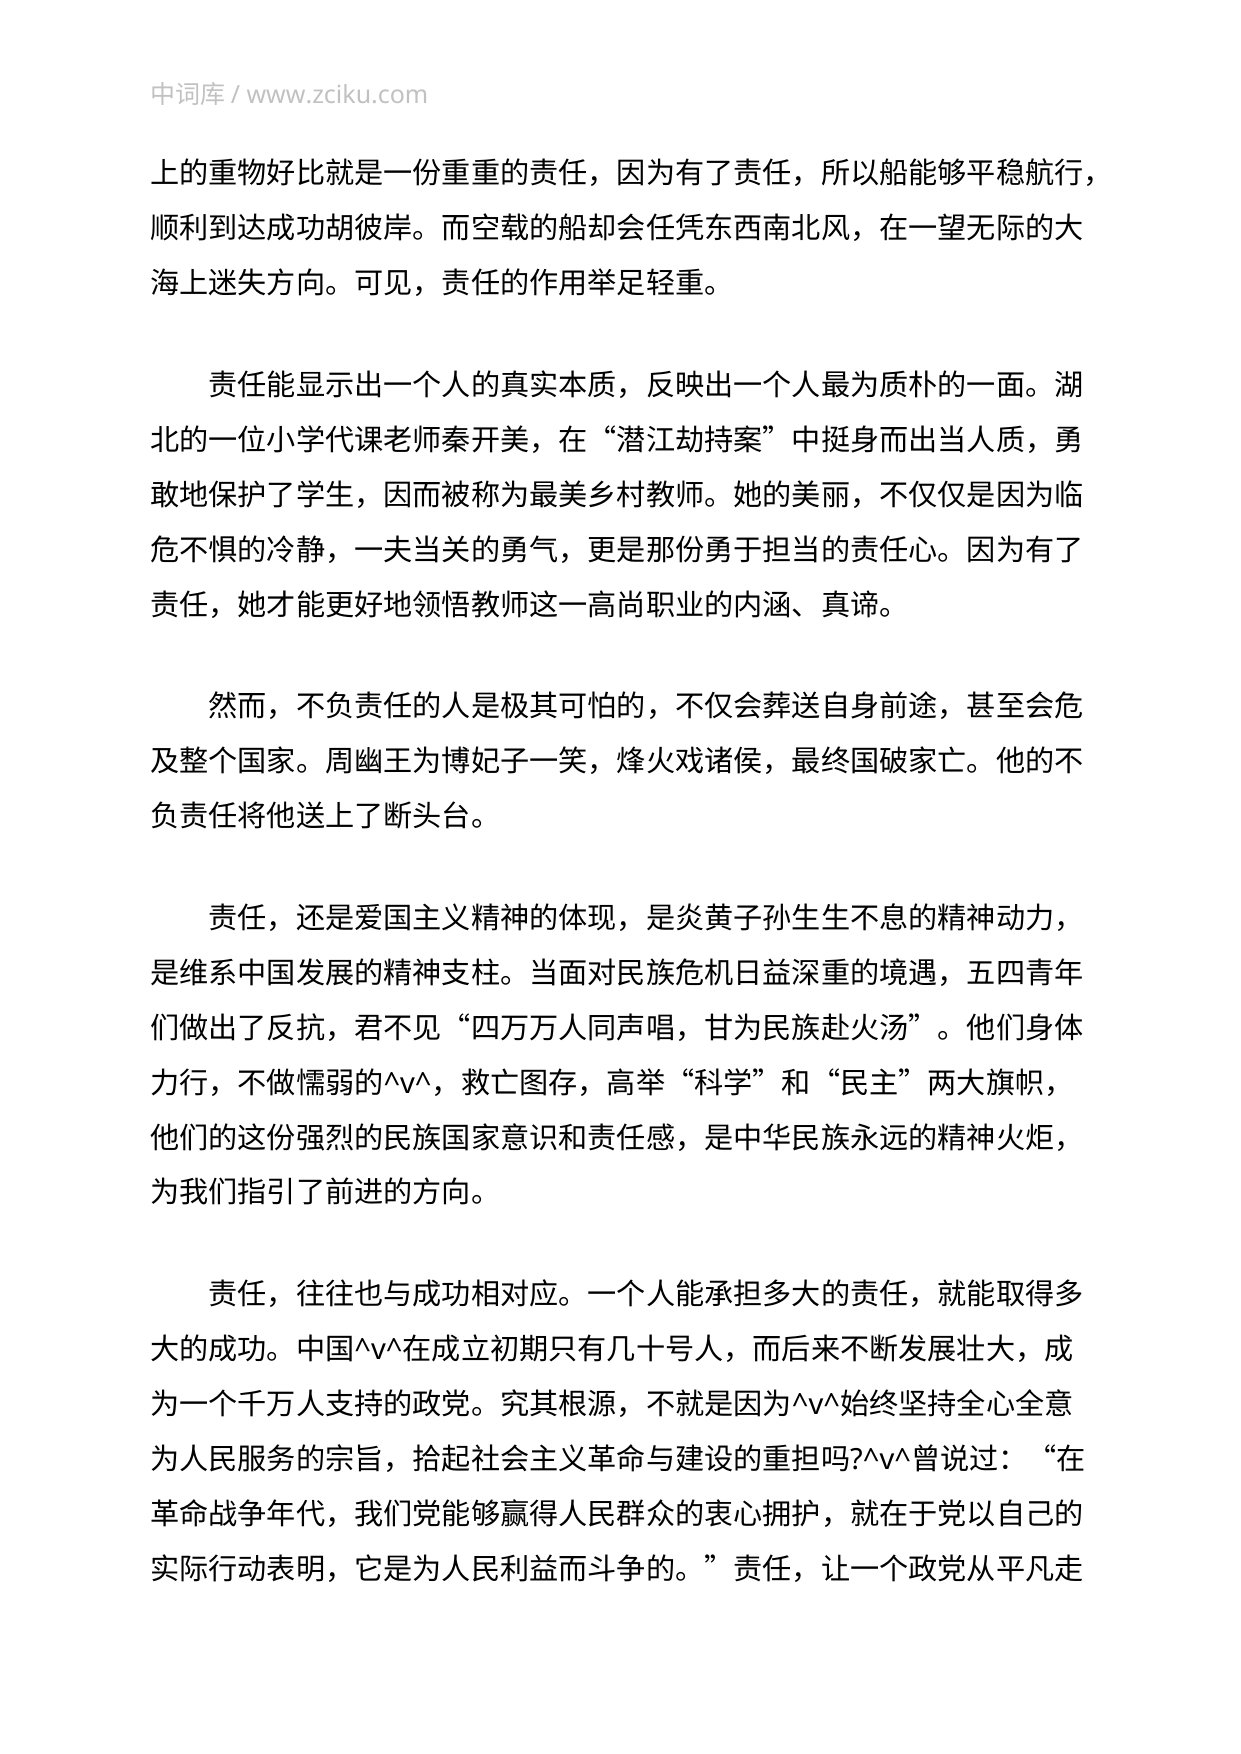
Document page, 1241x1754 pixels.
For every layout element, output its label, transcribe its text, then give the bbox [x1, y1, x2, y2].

text 责任能显示出一个人的真实本质，反映出一个人最为质朴的一面。湖北的一位小学代课老师秦开美，在“潜江劫持案”中挺身而出当人质，勇敢地保护了学生，因而被称为最美乡村教师。她的美丽，不仅仅是因为临危不惧的冷静，一夫当关的勇气，更是那份勇于担当的责任心。因为有了责任，她才能更好地领悟教师这一高尚职业的内涵、真谛。 [150, 362, 1090, 623]
text 然而，不负责任的人是极其可怕的，不仅会葬送自身前途，甚至会危及整个国家。周幽王为博妃子一笑，烽火戏诸侯，最终国破家亡。他的不负责任将他送上了断头台。 [150, 683, 1090, 835]
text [150, 1271, 1090, 1588]
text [150, 150, 1090, 302]
text 责任，还是爱国主义精神的体现，是炎黄子孙生生不息的精神动力，是维系中国发展的精神支柱。当面对民族危机日益深重的境遇，五四青年们做出了反抗，君不见“四万万人同声唱，甘为民族赴火汤”。他们身体力行，不做懦弱的^v^，救亡图存，高举“科学”和“民主”两大旗帜，他们的这份强烈的民族国家意识和责任感，是中华民族永远的精神火炬，为我们指引了前进的方向。 [150, 894, 1090, 1211]
